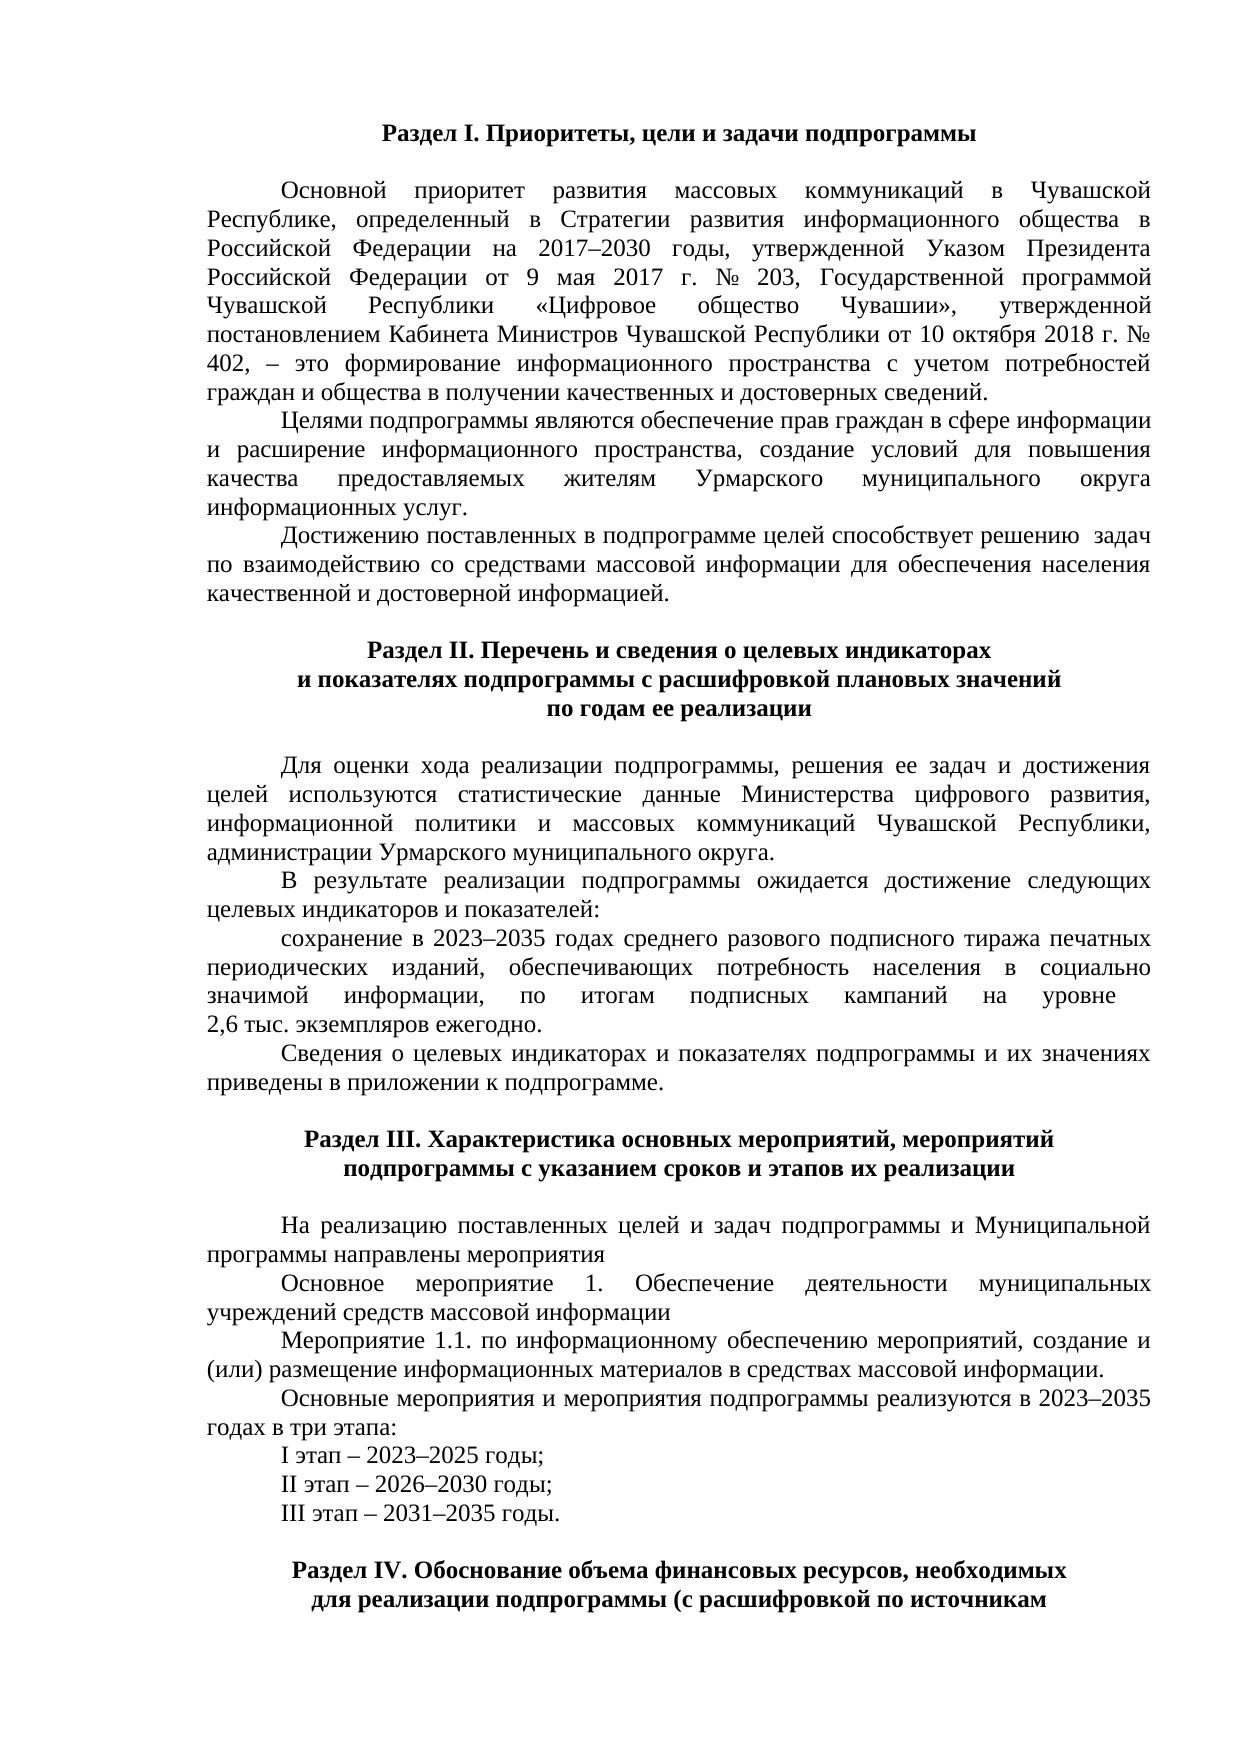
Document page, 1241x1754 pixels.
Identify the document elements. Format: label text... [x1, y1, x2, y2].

text Раздел III. Характеристика основных мероприятий, мероприятий [207, 1124, 1152, 1153]
text по годам ее реализации [207, 693, 1152, 722]
text Основной приоритет развития массовых коммуникаций в Чувашской Республике, определенный в Стратегии развития информационного общества в Российской Федерации на 2017–2030 годы, утвержденной Указом Президента Российской Федерации от 9 мая 2017 г. № 203, Государственной программой Чувашской Республики «Цифровое общество Чувашии», утвержденной постановлением Кабинета Министров Чувашской Республики от 10 октября 2018 г. № 402, – это формирование информационного пространства с учетом потребностей граждан и общества в получении качественных и достоверных сведений. [207, 176, 1152, 406]
text Основные мероприятия и мероприятия подпрограммы реализуются в 2023–2035 годах в три этапа: [207, 1383, 1152, 1441]
text для реализации подпрограммы (с расшифровкой по источникам [207, 1584, 1152, 1613]
text В результате реализации подпрограммы ожидается достижение следующих целевых индикаторов и показателей: [207, 866, 1152, 923]
text II этап – 2026–2030 годы; [207, 1469, 1152, 1498]
text Достижению поставленных в подпрограмме целей способствует решению задач по взаимодействию со средствами массовой информации для обеспечения населения качественной и достоверной информацией. [207, 521, 1152, 607]
text Основное мероприятие 1. Обеспечение деятельности муниципальных учреждений средств массовой информации [207, 1268, 1152, 1326]
text и показателях подпрограммы с расшифровкой плановых значений [207, 664, 1152, 693]
text Целями подпрограммы являются обеспечение прав граждан в сфере информации и расширение информационного пространства, создание условий для повышения качества предоставляемых жителям Урмарского муниципального округа информационных услуг. [207, 406, 1152, 521]
text На реализацию поставленных целей и задач подпрограммы и Муниципальной программы направлены мероприятия [207, 1211, 1152, 1268]
text подпрограммы с указанием сроков и этапов их реализации [207, 1153, 1152, 1182]
text III этап – 2031–2035 годы. [207, 1498, 1152, 1527]
text сохранение в 2023–2035 годах среднего разового подписного тиража печатных периодических изданий, обеспечивающих потребность населения в социально значимой информации, по итогам подписных кампаний на уровне 2,6 тыс. экземпляров ежегодно. [207, 923, 1152, 1038]
text Раздел II. Перечень и сведения о целевых индикаторах [207, 636, 1152, 664]
text Раздел IV. Обоснование объема финансовых ресурсов, необходимых [207, 1556, 1152, 1584]
text Раздел I. Приоритеты, цели и задачи подпрограммы [207, 118, 1152, 147]
text Мероприятие 1.1. по информационному обеспечению мероприятий, создание и (или) размещение информационных материалов в средствах массовой информации. [207, 1326, 1152, 1383]
text Сведения о целевых индикаторах и показателях подпрограммы и их значениях приведены в приложении к подпрограмме. [207, 1038, 1152, 1096]
text Для оценки хода реализации подпрограммы, решения ее задач и достижения целей используются статистические данные Министерства цифрового развития, информационной политики и массовых коммуникаций Чувашской Республики, администрации Урмарского муниципального округа. [207, 751, 1152, 866]
text I этап – 2023–2025 годы; [207, 1441, 1152, 1469]
